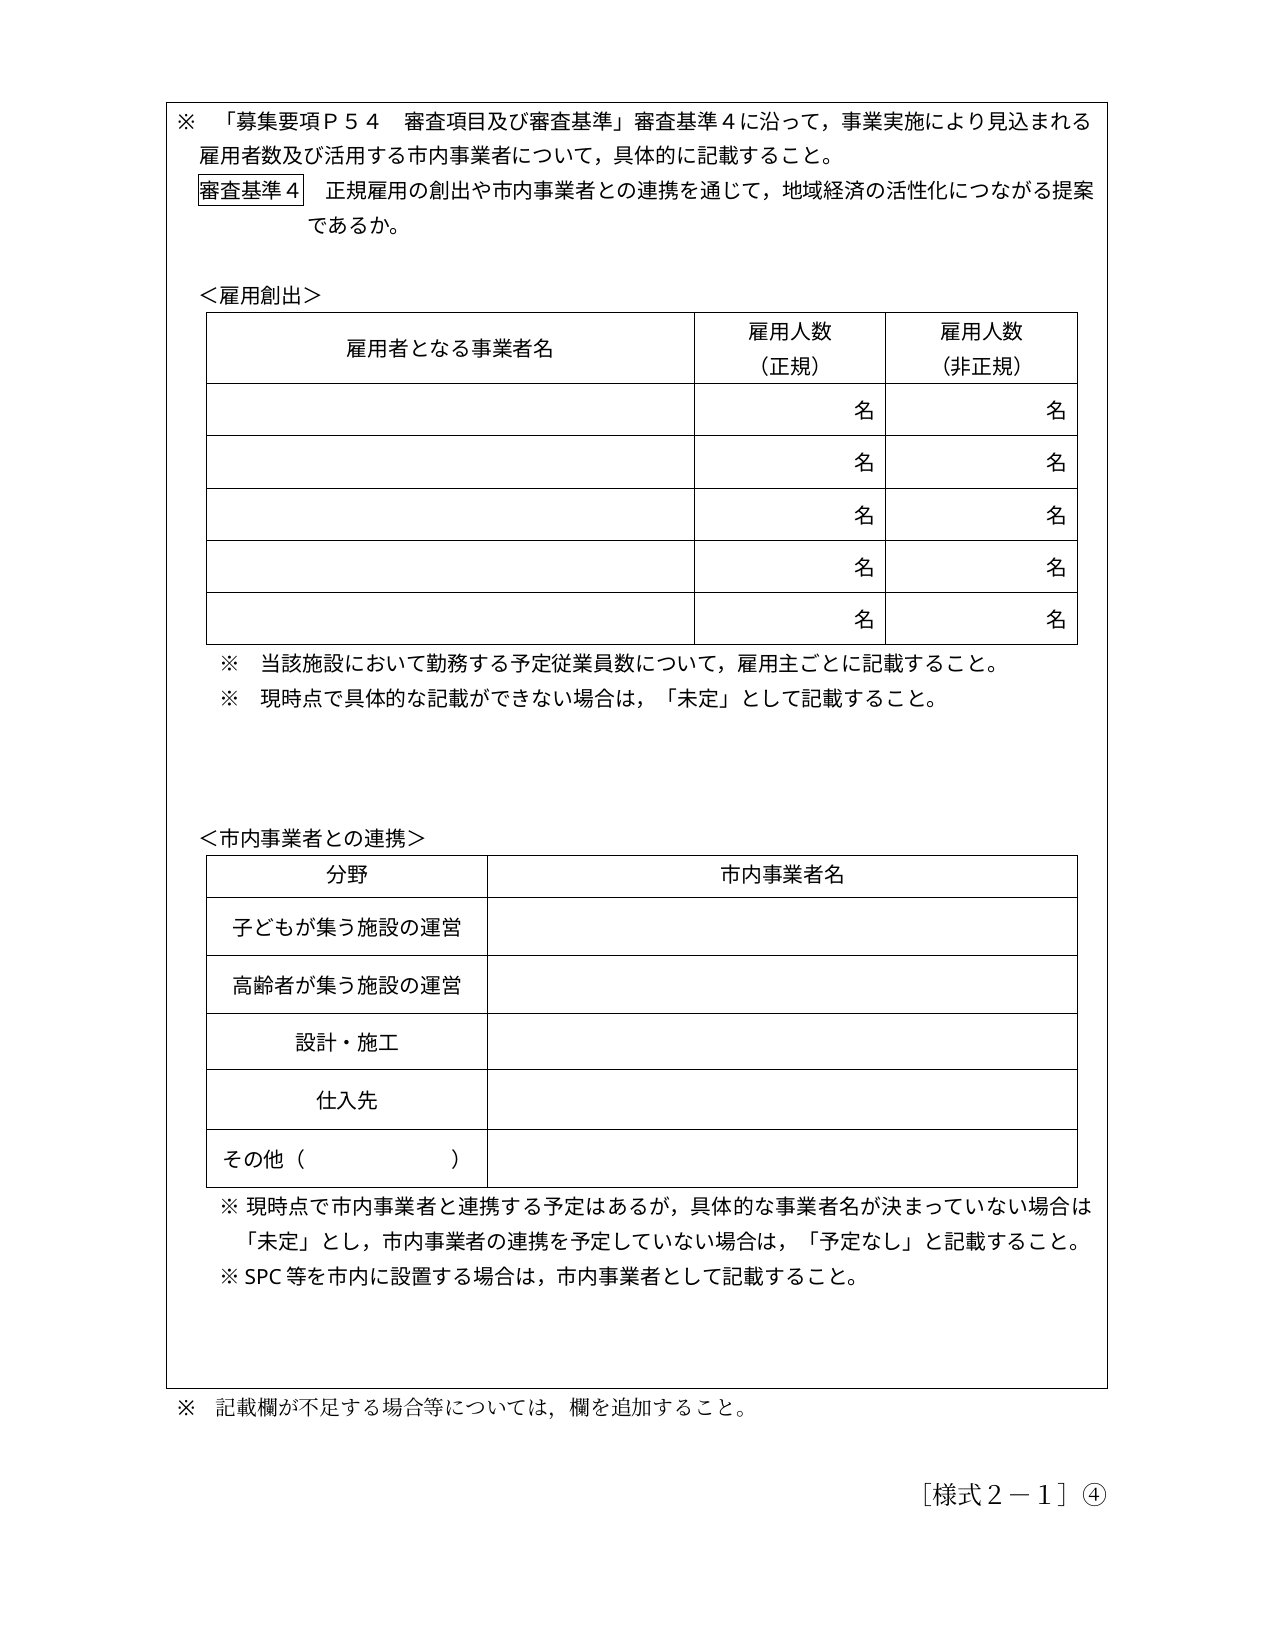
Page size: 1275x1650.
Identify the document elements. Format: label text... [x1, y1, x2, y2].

text ※ 記載欄が不足する場合等については，欄を追加すること。 [177, 1389, 1098, 1424]
text ［様式２－１］④ [177, 1459, 1107, 1528]
table_cell ※ 「募集要項Ｐ５４ 審査項目及び審査基準」審査基準４に沿って，事業実施により見込まれる雇用者数及び活用する市内事業者について，具体的に記載すること。 審査基準４ 正規雇用の創出や市内事業者との連携を通じて，地域経済の活性化につながる提案 であるか。 ＜雇用創出＞ ※ 当該施設において勤務する予定従業員数について，雇用主ごとに記載すること。 ※ 現時点で具体的な記載ができない場合は，「未定」として記載すること。 ＜市内事業者との連携＞ ※ 現時点で市内事業者と連携する予定はあるが，具体的な事業者名が決まっていない場合は「未定」とし，市内事業者の連携を予定していない場合は，「予定なし」と記載すること。 ※ SPC等を市内に設置する場合は，市内事業者として記載すること。 [167, 103, 1107, 1388]
